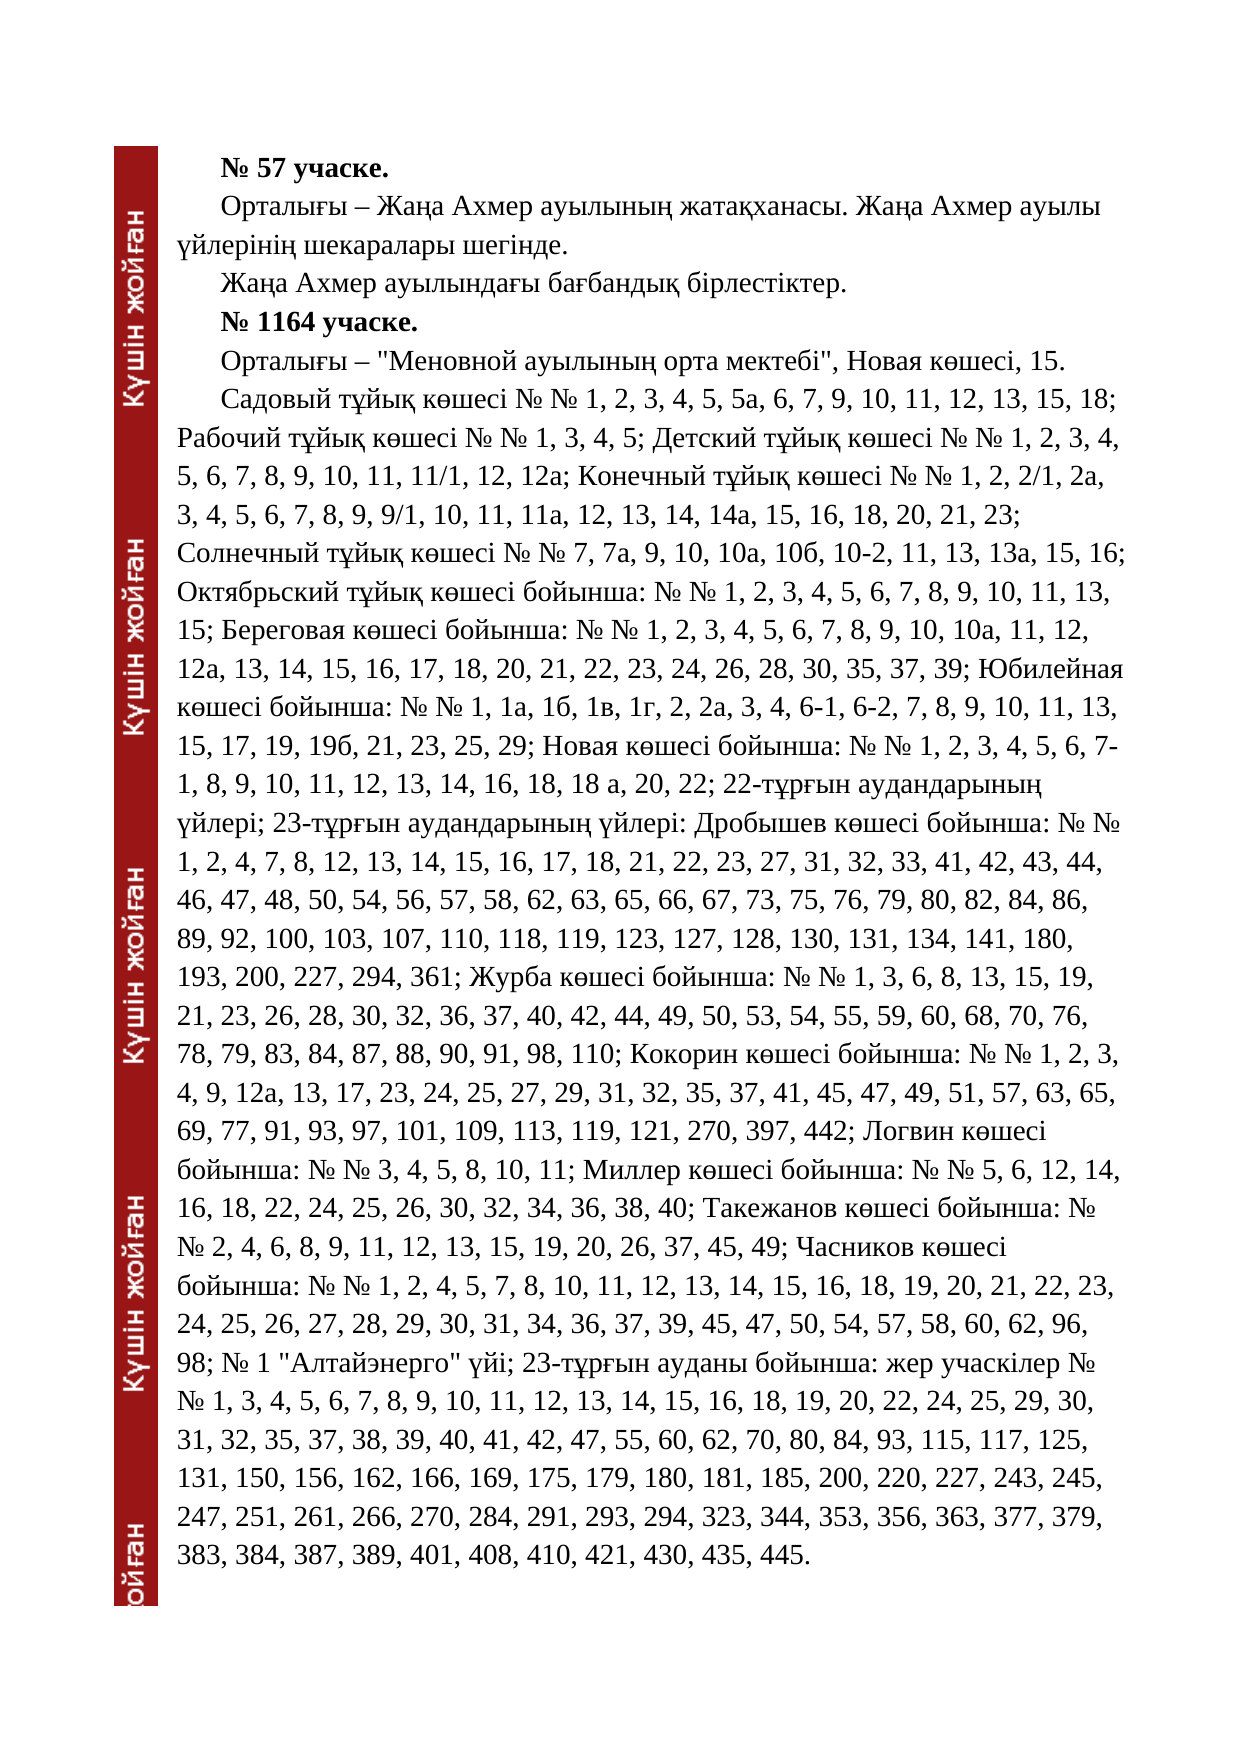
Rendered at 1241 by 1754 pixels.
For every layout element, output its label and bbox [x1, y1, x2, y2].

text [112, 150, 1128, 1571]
picture [114, 146, 158, 150]
picture [114, 1571, 158, 1606]
